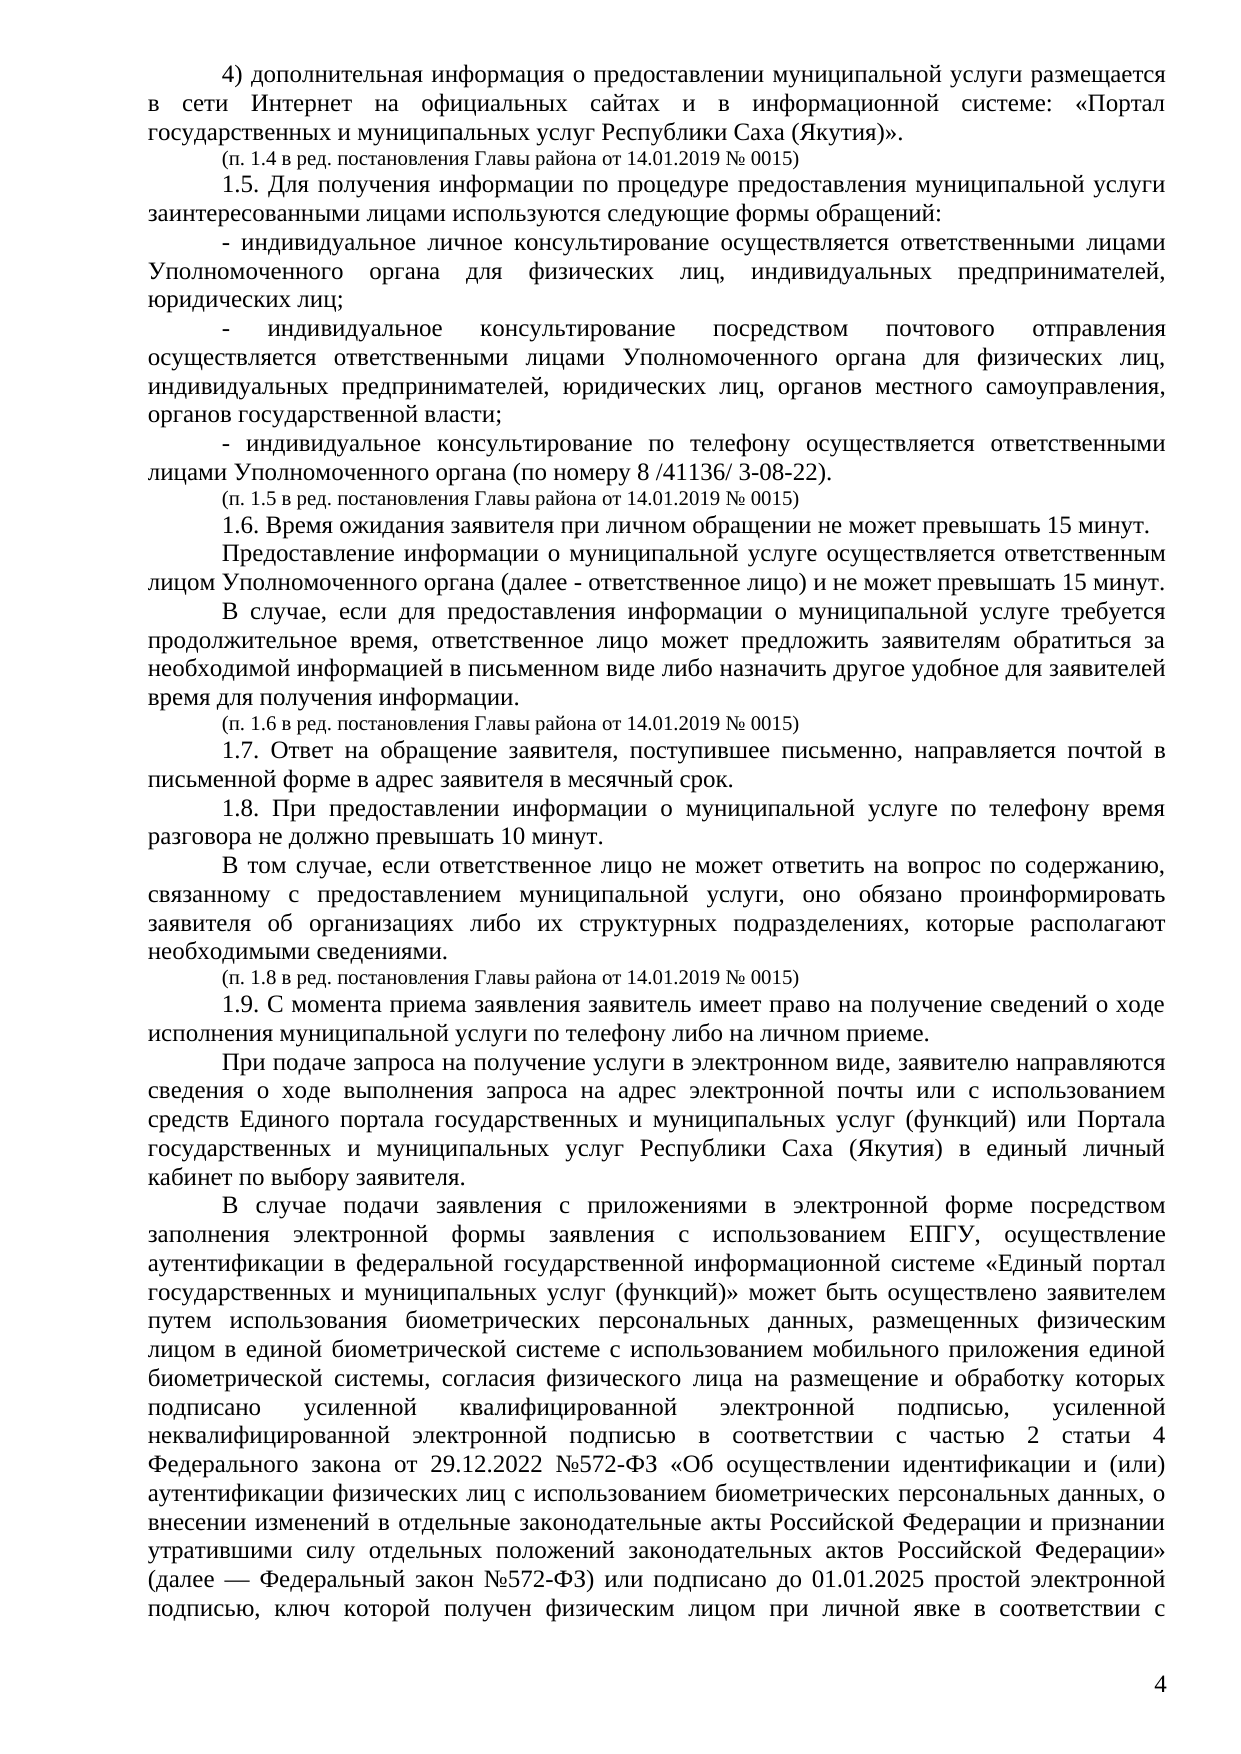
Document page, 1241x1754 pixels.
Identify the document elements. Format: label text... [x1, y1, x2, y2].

text (п. 1.8 в ред. постановления Главы района от 14.01.2019 № 0015) [148, 965, 1167, 989]
text 1.8. При предоставлении информации о муниципальной услуге по телефону время разговора не должно превышать 10 минут. [148, 793, 1167, 850]
text 1.7. Ответ на обращение заявителя, поступившее письменно, направляется почтой в письменной форме в адрес заявителя в месячный срок. [148, 735, 1167, 793]
text - индивидуальное личное консультирование осуществляется ответственными лицами Уполномоченного органа для физических лиц, индивидуальных предпринимателей, юридических лиц; [148, 227, 1167, 313]
text Предоставление информации о муниципальной услуге осуществляется ответственным лицом Уполномоченного органа (далее - ответственное лицо) и не может превышать 15 минут. [148, 538, 1167, 596]
text 1.9. С момента приема заявления заявитель имеет право на получение сведений о ходе исполнения муниципальной услуги по телефону либо на личном приеме. [148, 989, 1167, 1047]
text (п. 1.4 в ред. постановления Главы района от 14.01.2019 № 0015) [148, 145, 1167, 169]
text 1.6. Время ожидания заявителя при личном обращении не может превышать 15 минут. [148, 510, 1167, 538]
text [148, 1190, 1167, 1622]
text 1.5. Для получения информации по процедуре предоставления муниципальной услуги заинтересованными лицами используются следующие формы обращений: [148, 169, 1167, 227]
text В случае, если для предоставления информации о муниципальной услуге требуется продолжительное время, ответственное лицо может предложить заявителям обратиться за необходимой информацией в письменном виде либо назначить другое удобное для заявителей время для получения информации. [148, 596, 1167, 711]
text В том случае, если ответственное лицо не может ответить на вопрос по содержанию, связанному с предоставлением муниципальной услуги, оно обязано проинформировать заявителя об организациях либо их структурных подразделениях, которые располагают необходимыми сведениями. [148, 850, 1167, 965]
text - индивидуальное консультирование посредством почтового отправления осуществляется ответственными лицами Уполномоченного органа для физических лиц, индивидуальных предпринимателей, юридических лиц, органов местного самоуправления, органов государственной власти; [148, 313, 1167, 428]
text (п. 1.5 в ред. постановления Главы района от 14.01.2019 № 0015) [148, 486, 1167, 510]
text (п. 1.6 в ред. постановления Главы района от 14.01.2019 № 0015) [148, 711, 1167, 735]
text При подаче запроса на получение услуги в электронном виде, заявителю направляются сведения о ходе выполнения запроса на адрес электронной почты или с использованием средств Единого портала государственных и муниципальных услуг (функций) или Портала государственных и муниципальных услуг Республики Саха (Якутия) в единый личный кабинет по выбору заявителя. [148, 1047, 1167, 1190]
text 4) дополнительная информация о предоставлении муниципальной услуги размещается в сети Интернет на официальных сайтах и в информационной системе: «Портал государственных и муниципальных услуг Республики Саха (Якутия)». [148, 59, 1167, 145]
text - индивидуальное консультирование по телефону осуществляется ответственными лицами Уполномоченного органа (по номеру 8 /41136/ 3-08-22). [148, 428, 1167, 486]
